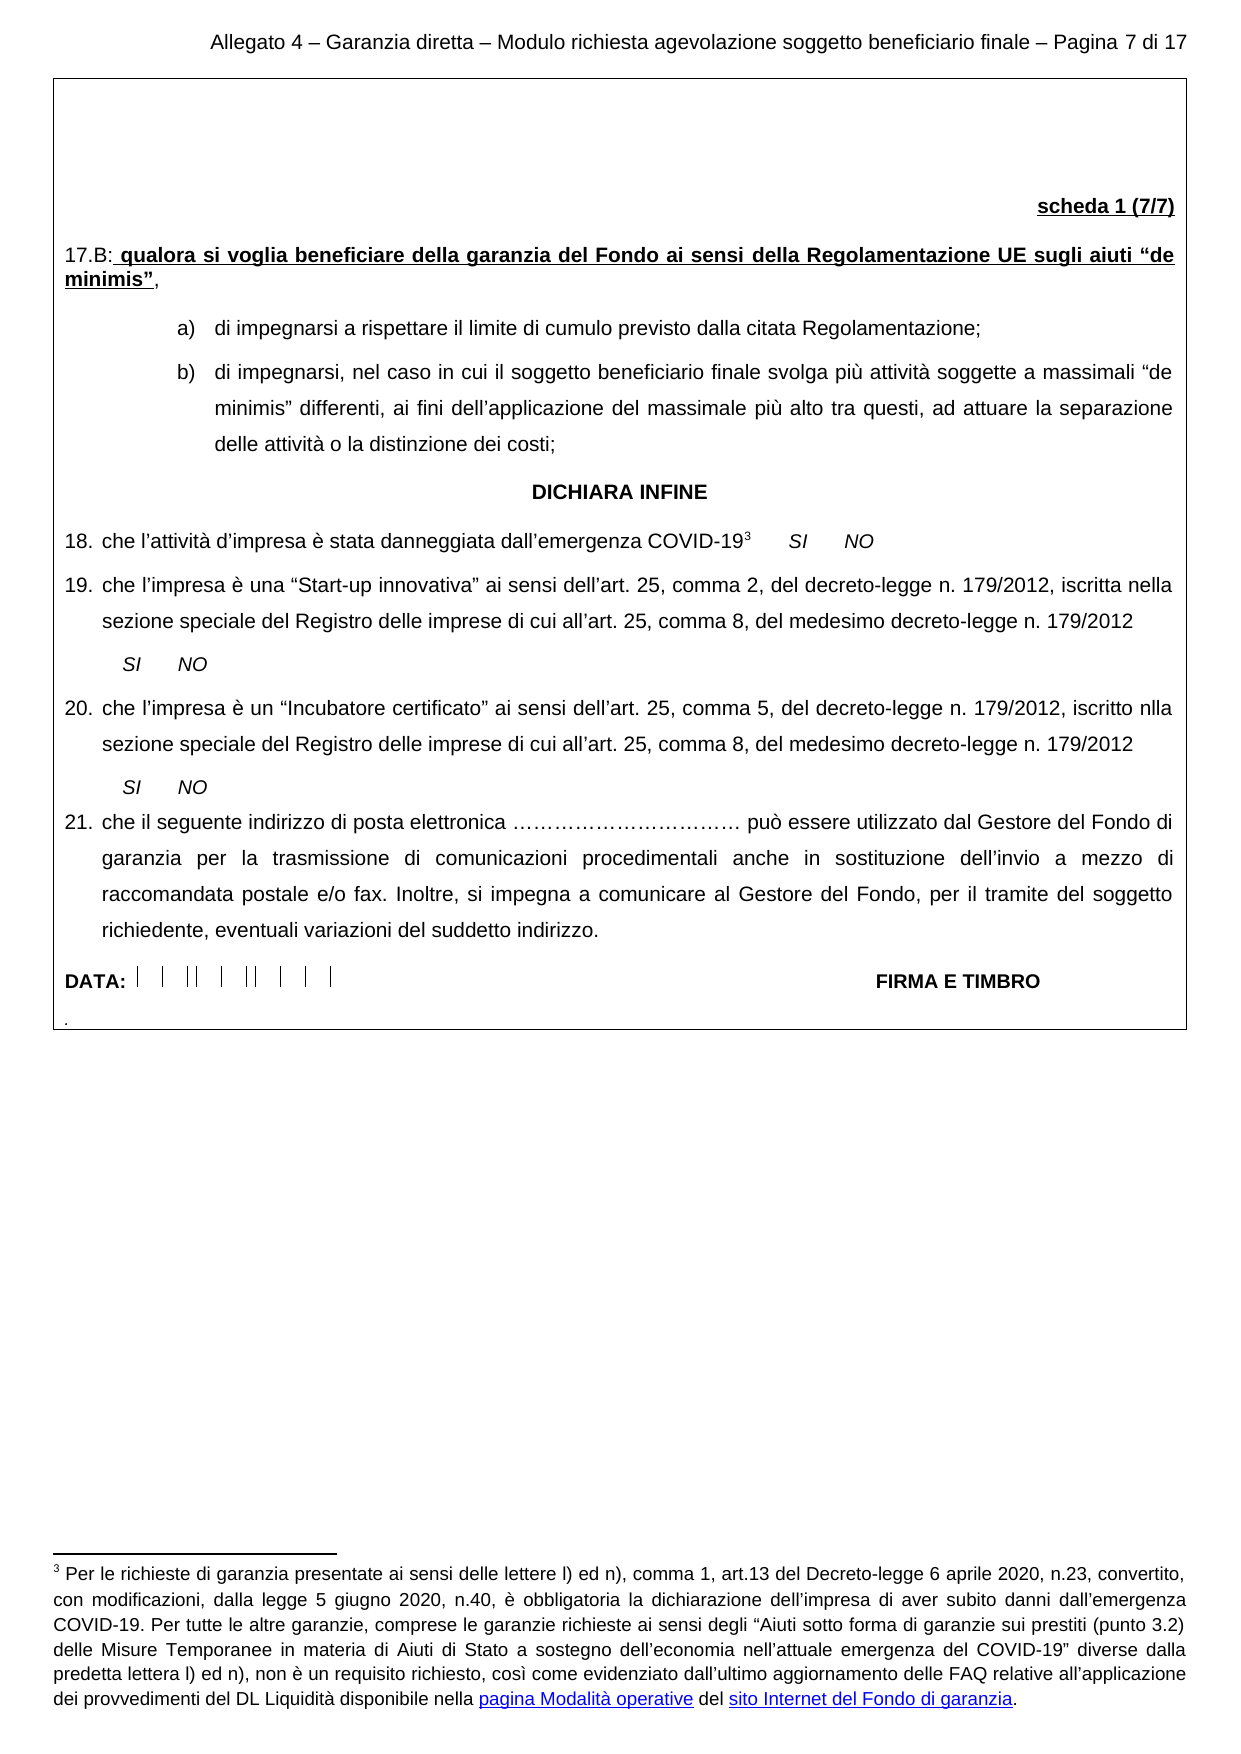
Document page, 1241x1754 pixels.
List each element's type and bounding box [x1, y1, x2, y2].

table_header [54, 79, 1186, 1029]
